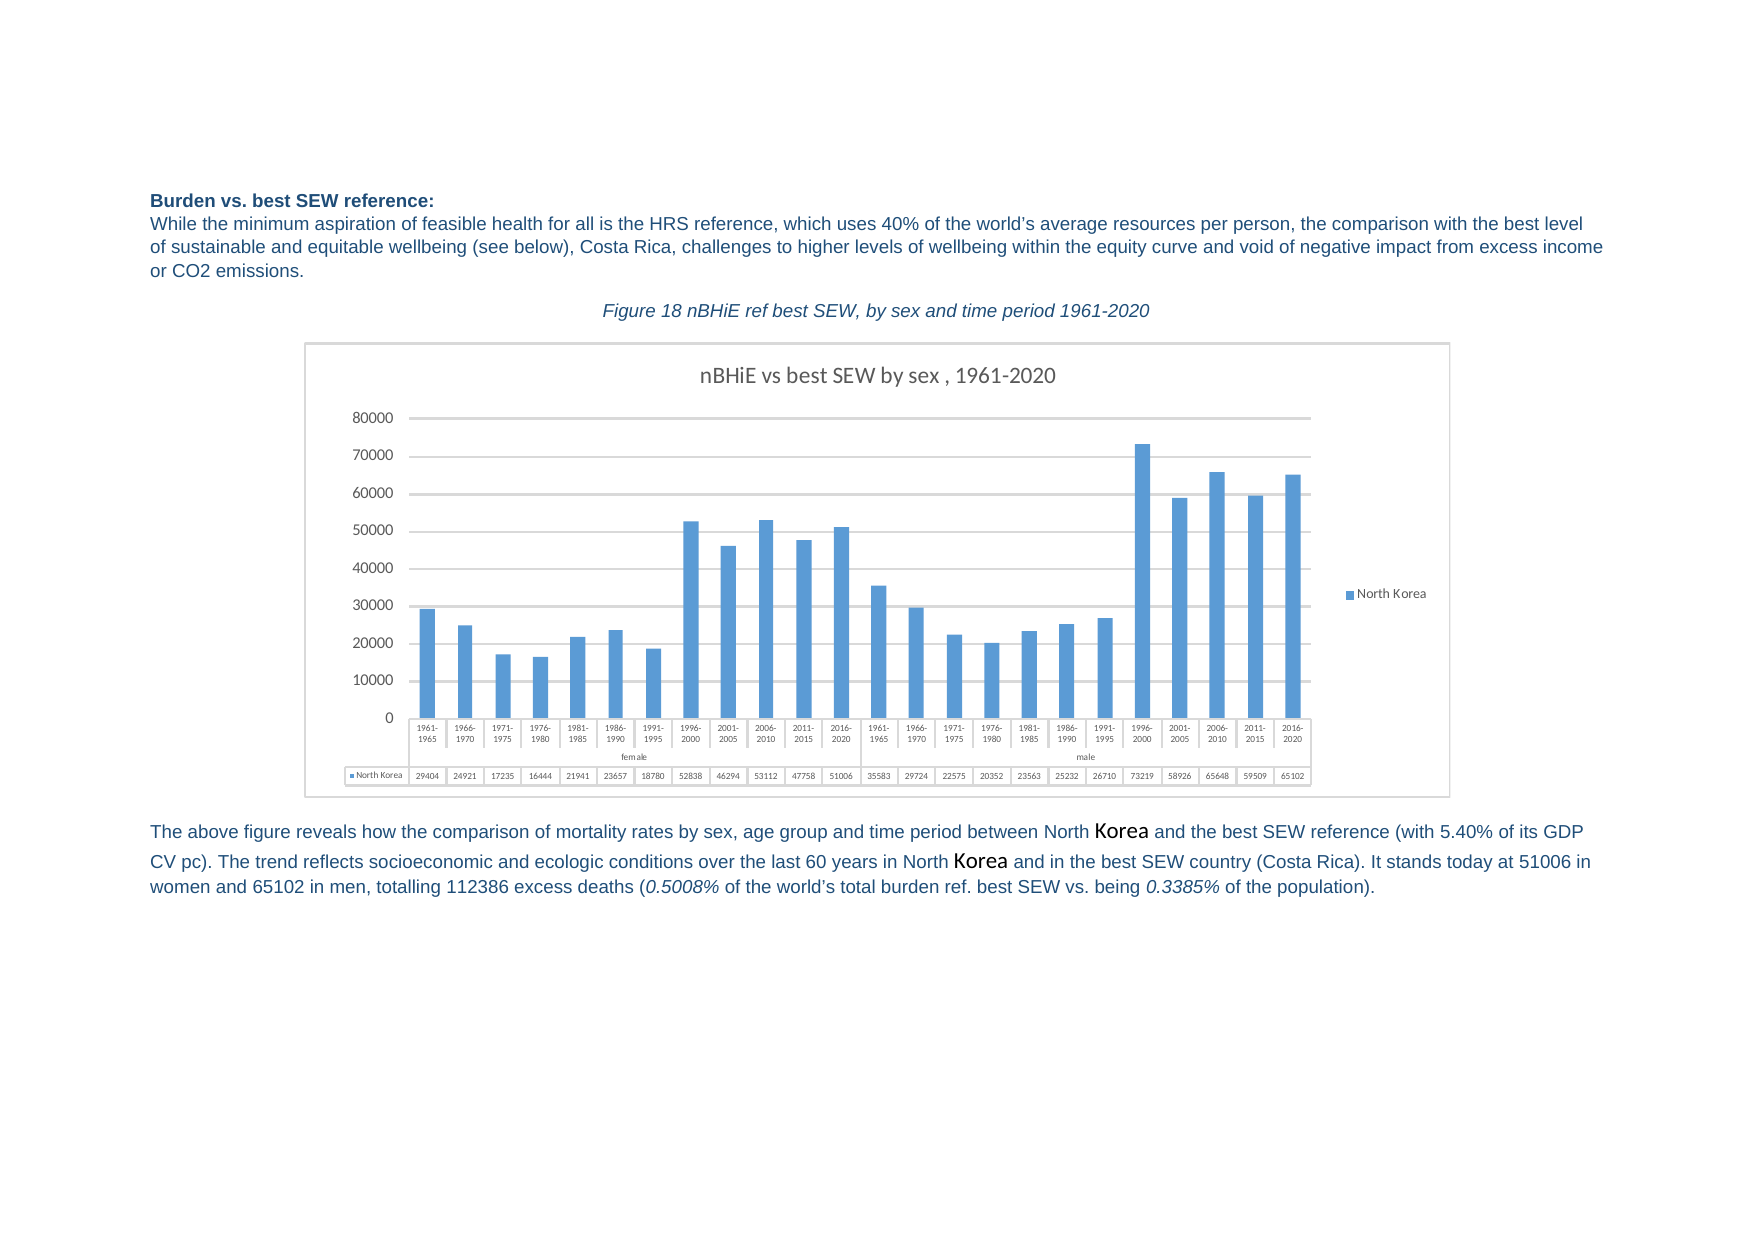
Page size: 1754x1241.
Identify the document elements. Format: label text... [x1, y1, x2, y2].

text While the minimum aspiration of feasible health for all is the HRS reference, which uses 40% of the world’s average resources per person, the comparison with the best level of sustainable and equitable wellbeing (see below), Costa Rica, challenges to higher levels of wellbeing within the equity curve and void of negative impact from excess income or CO2 emissions. [150, 213, 1604, 281]
text The above figure reveals how the comparison of mortality rates by sex, age group and time period between North Korea and the best SEW reference (with 5.40% of its GDP CV pc). The trend reflects socioeconomic and ecologic conditions over the last 60 years in North Korea and in the best SEW country (Costa Rica). It stands today at 51006 in women and 65102 in men, totalling 112386 excess deaths (0.5008% of the world’s total burden ref. best SEW vs. being 0.3385% of the population). [150, 816, 1604, 897]
text Figure 18 nBHiE ref best SEW, by sex and time period 1961-2020 [150, 299, 1604, 321]
subtitle Burden vs. best SEW reference: [150, 190, 1604, 211]
